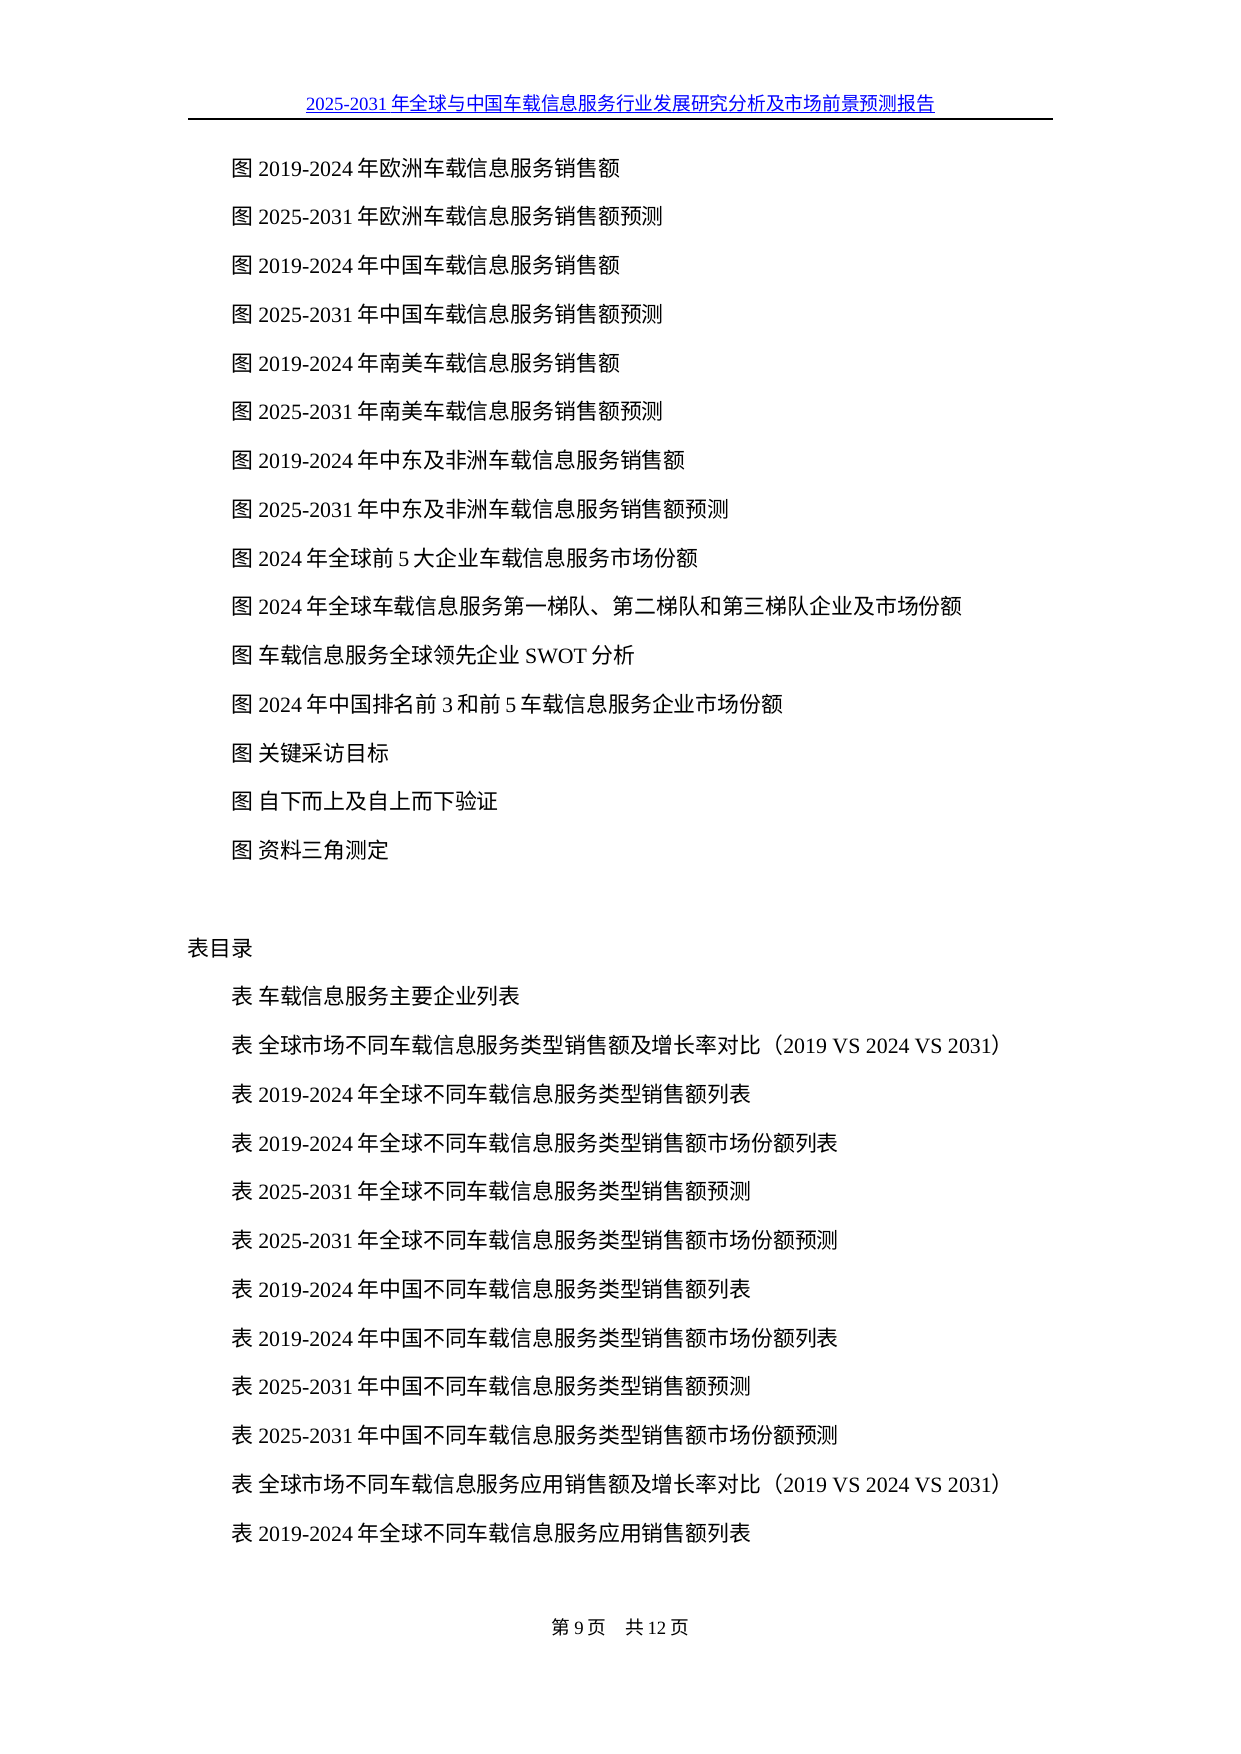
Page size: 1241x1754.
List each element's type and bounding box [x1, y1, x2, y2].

text [187, 150, 1053, 1548]
